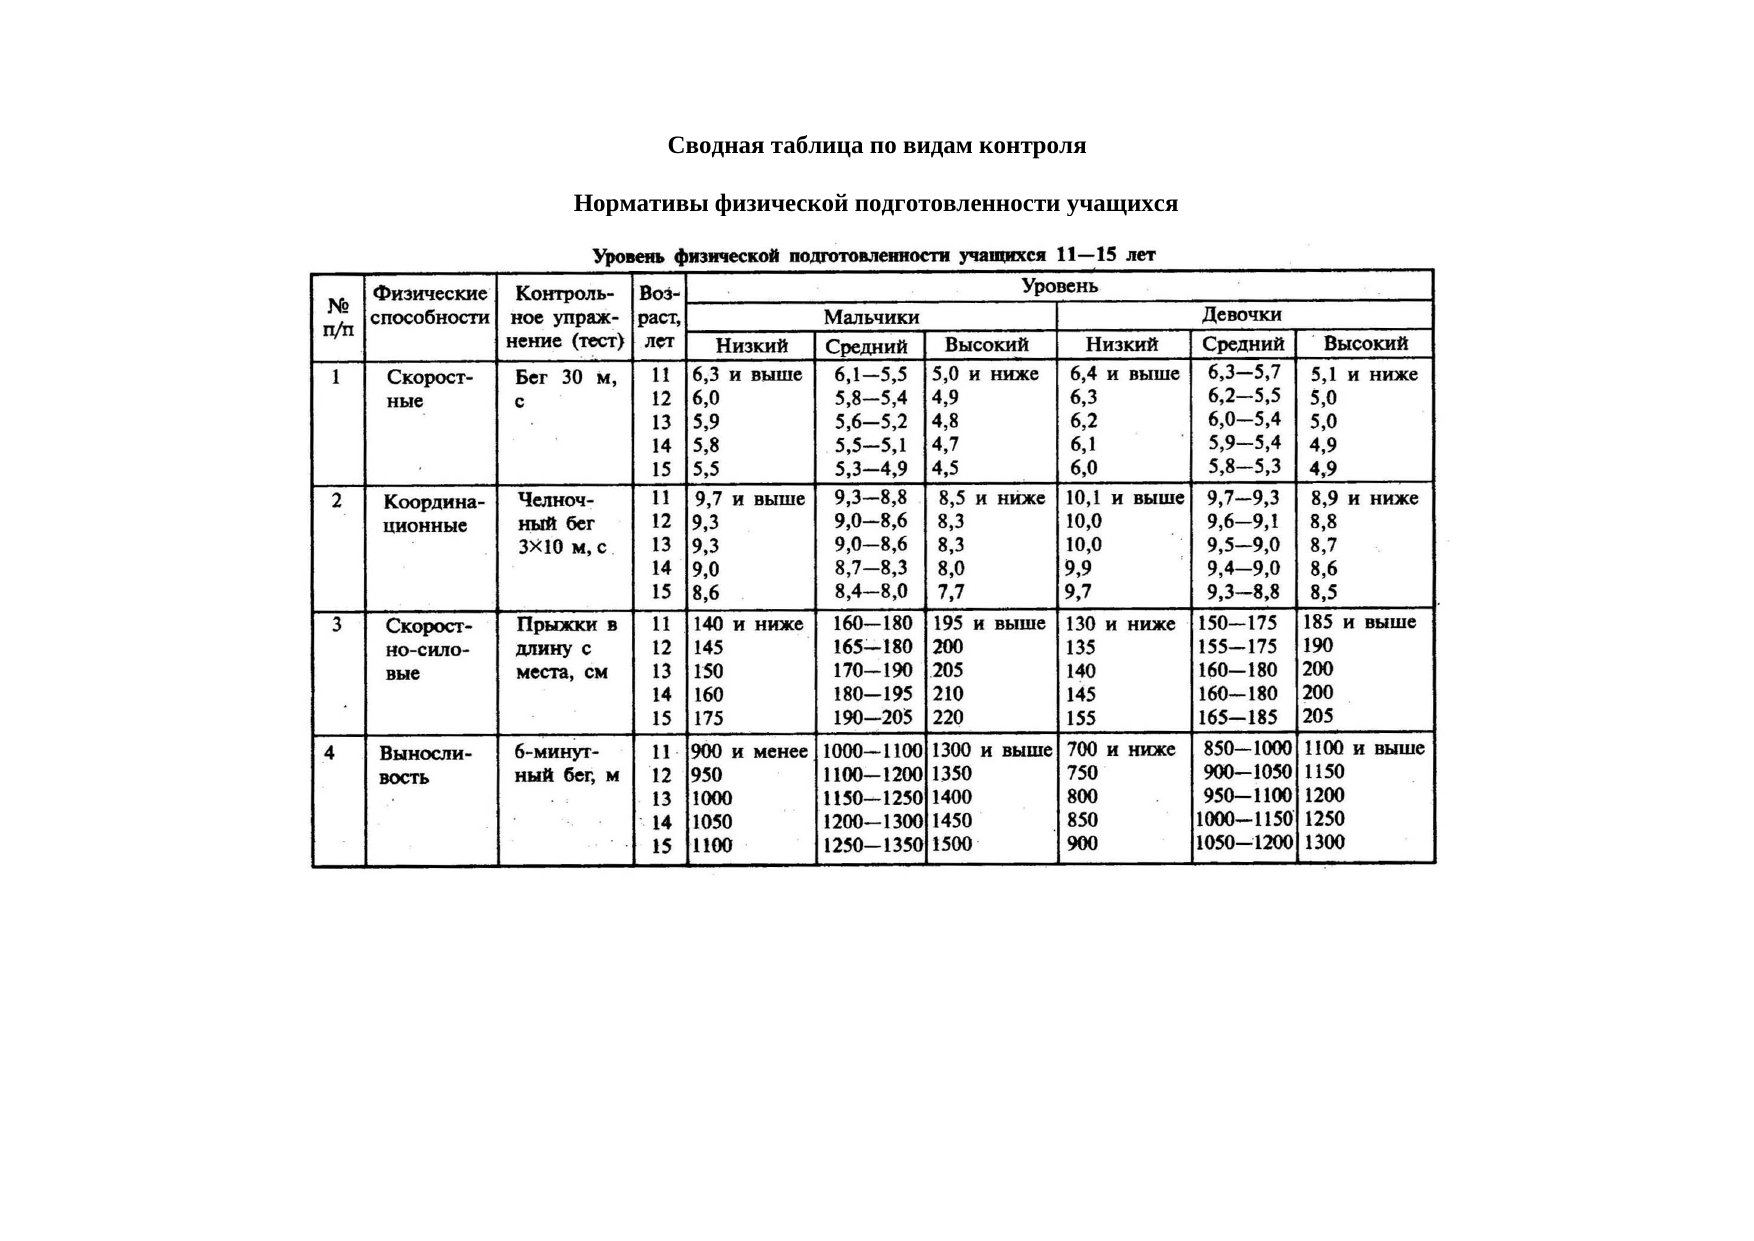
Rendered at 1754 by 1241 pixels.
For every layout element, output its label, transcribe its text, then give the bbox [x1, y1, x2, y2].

text Нормативы физической подготовленности учащихся [77, 188, 1675, 217]
picture [287, 216, 1467, 908]
text Сводная таблица по видам контроля [77, 131, 1677, 159]
